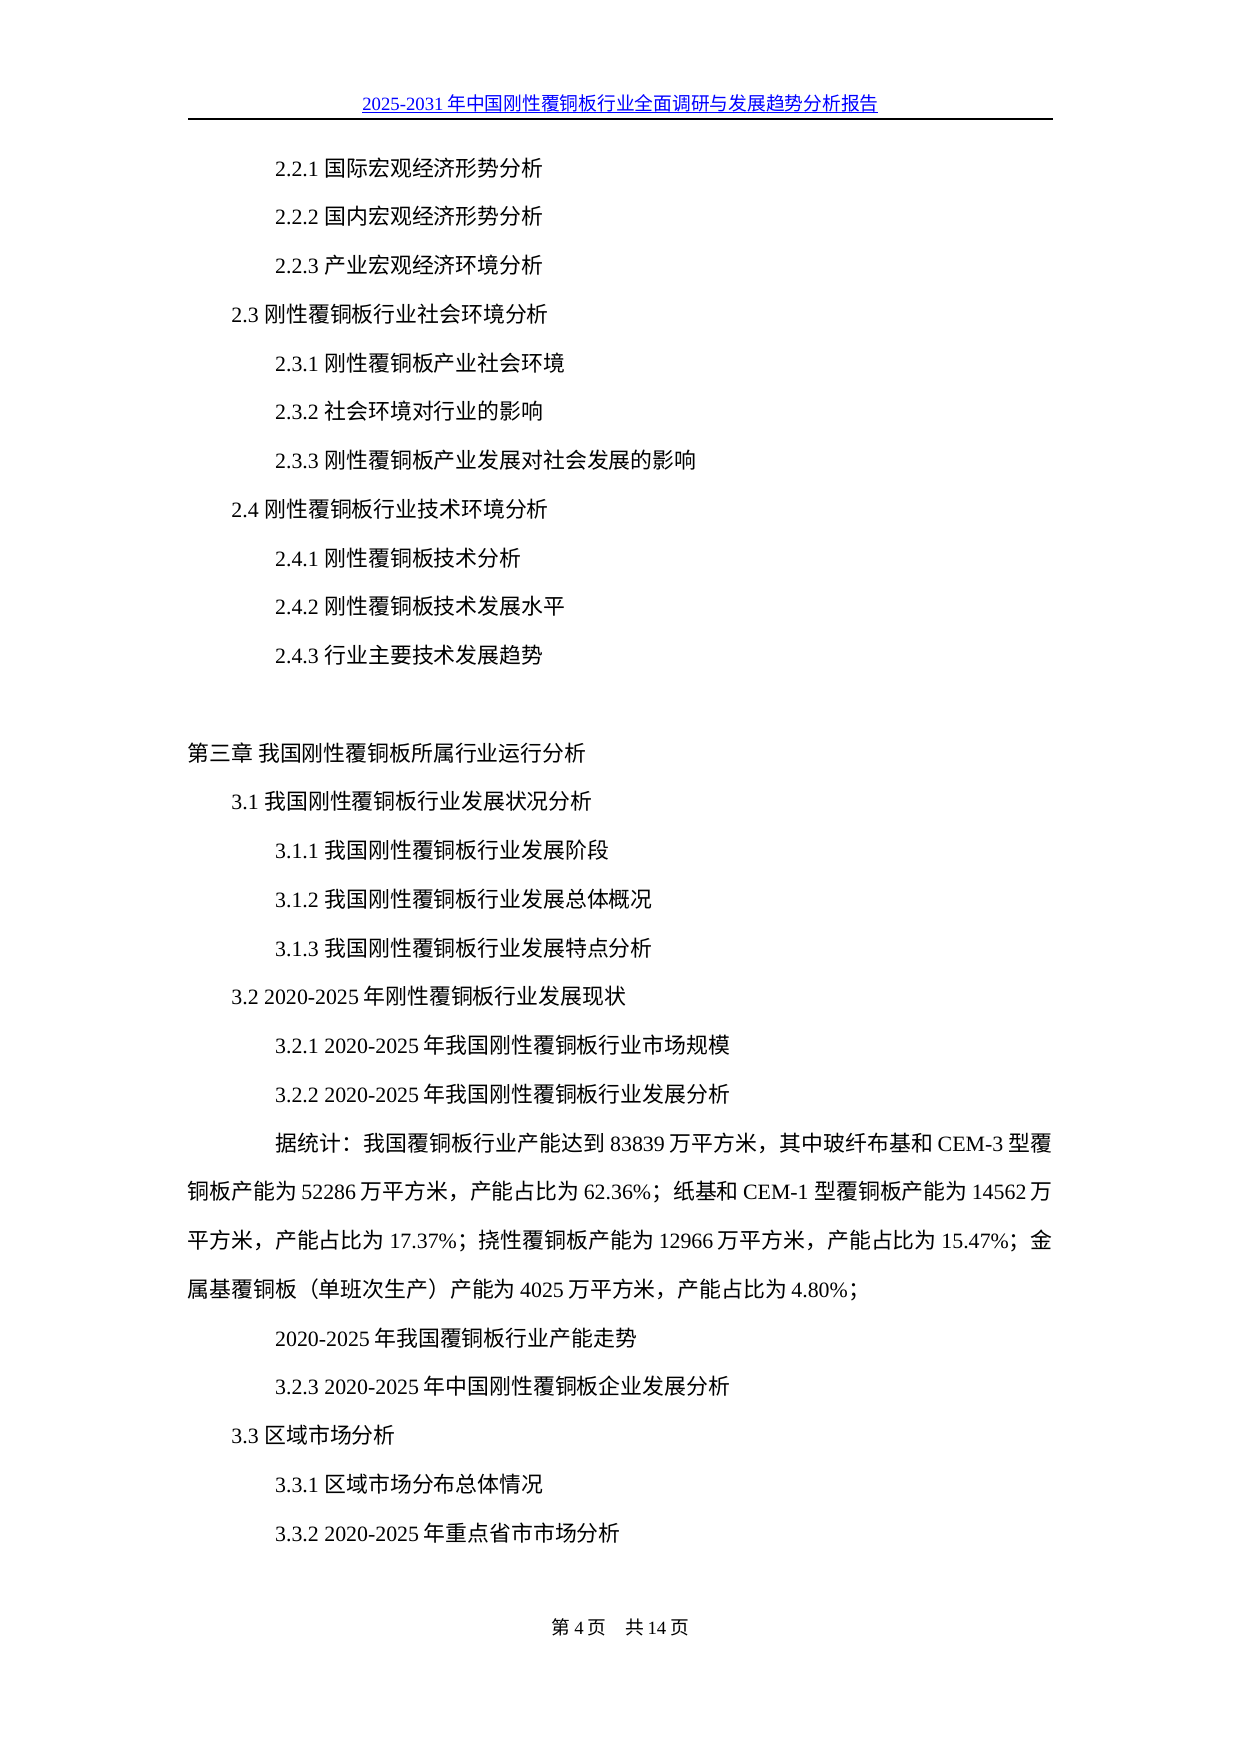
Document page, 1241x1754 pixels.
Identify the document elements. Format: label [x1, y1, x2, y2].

text [187, 150, 1053, 1548]
